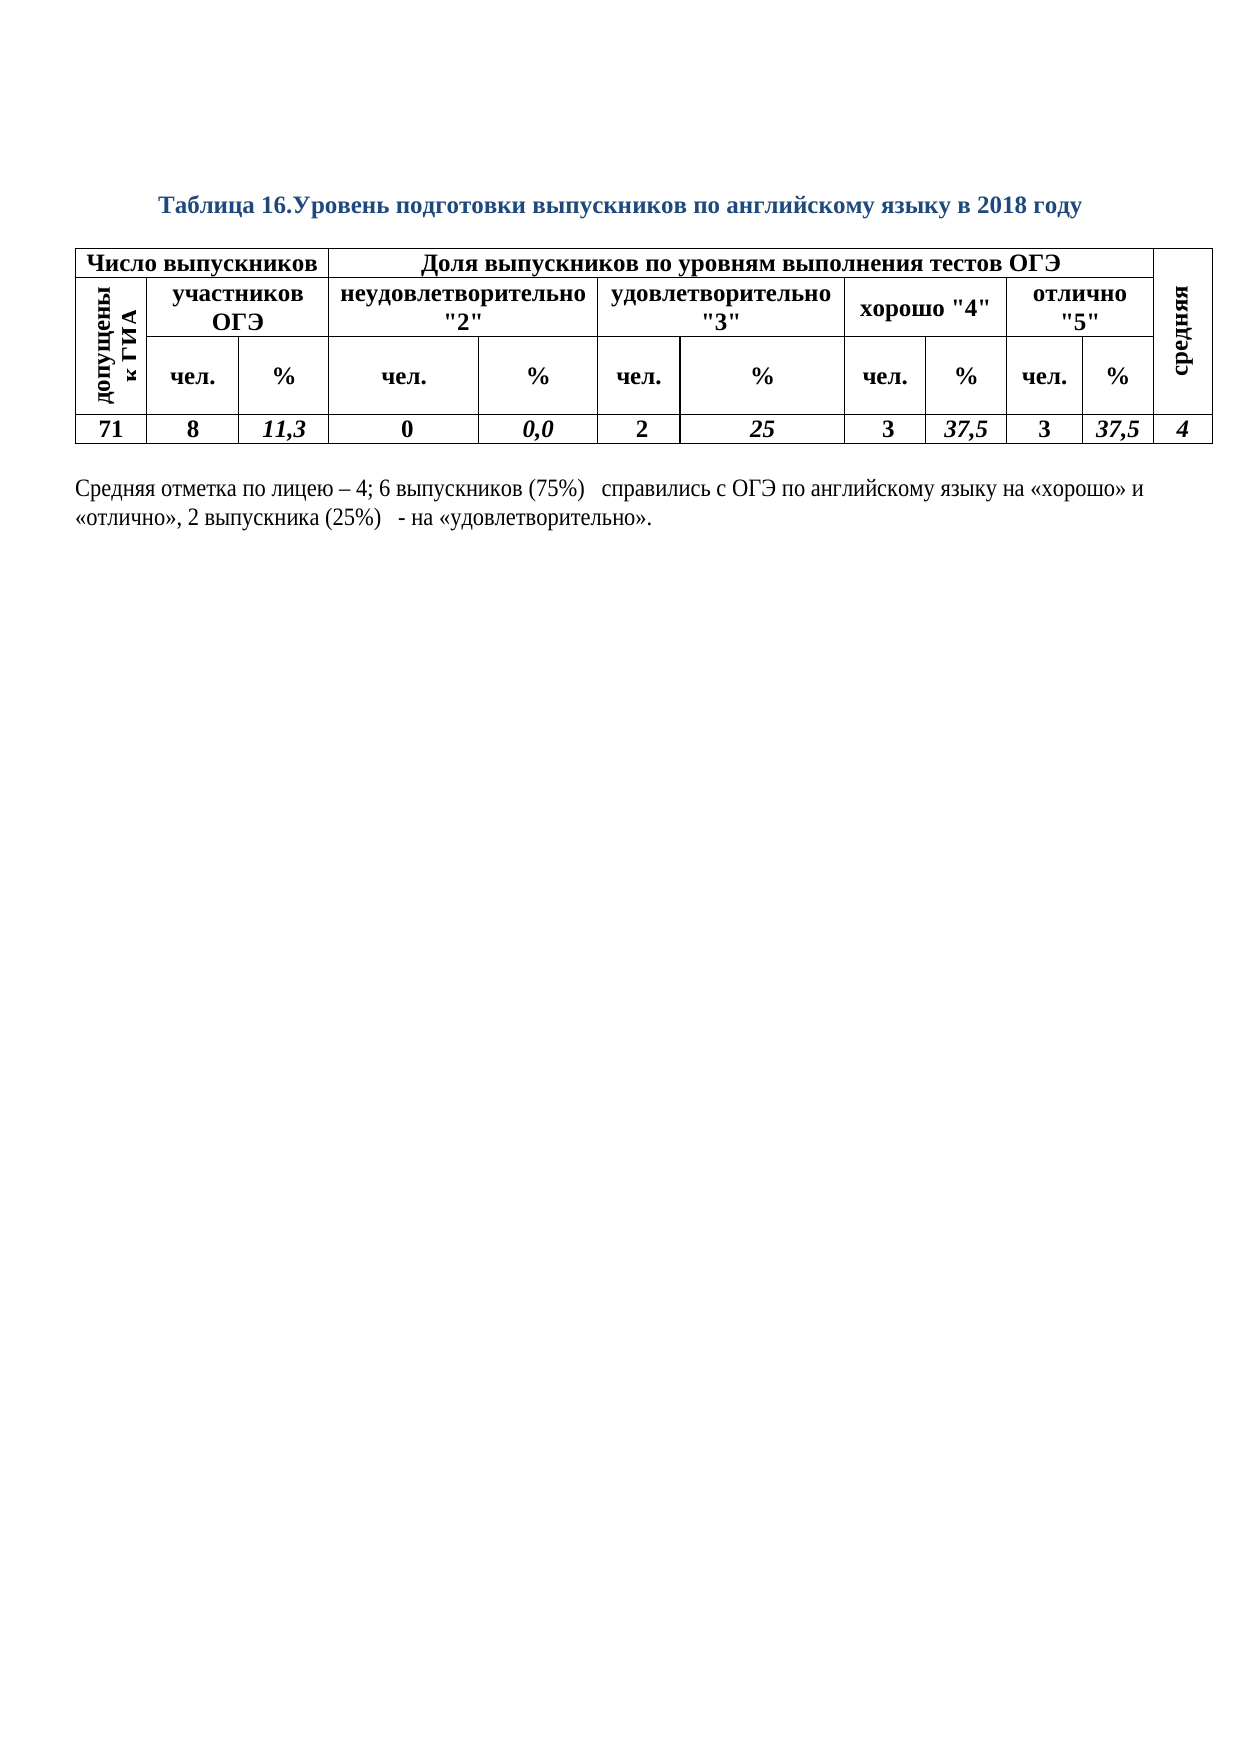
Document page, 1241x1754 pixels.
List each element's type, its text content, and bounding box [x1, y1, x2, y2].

table_cell 25 [681, 415, 844, 443]
table_cell % [479, 337, 597, 413]
table_cell чел. [598, 337, 679, 413]
table_cell 4 [1154, 415, 1212, 443]
table_cell неудовлетворительно "2" [329, 278, 597, 336]
table_cell чел. [845, 337, 925, 413]
table_cell % [1083, 337, 1153, 413]
table_cell отлично "5" [1007, 278, 1153, 336]
table_cell 2 [598, 415, 679, 443]
table_cell 0 [329, 415, 478, 443]
table_cell допущены к ГИА [76, 278, 146, 413]
table_cell 3 [1007, 415, 1082, 443]
table_cell участников ОГЭ [147, 278, 328, 336]
table_cell чел. [147, 337, 238, 413]
table_cell 0,0 [479, 415, 597, 443]
table_header средняя отметка [1154, 249, 1212, 413]
table_cell 11,3 [239, 415, 328, 443]
table_cell % [239, 337, 328, 413]
text Таблица 16.Уровень подготовки выпускников по английскому языку в 2018 году [75, 190, 1165, 219]
table_cell % [926, 337, 1006, 413]
table_cell хорошо "4" [845, 278, 1006, 336]
table_cell удовлетворительно "3" [598, 278, 844, 336]
table_cell чел. [1007, 337, 1082, 413]
table_cell 3 [845, 415, 925, 443]
table_cell 37,5 [1083, 415, 1153, 443]
table_cell % [681, 337, 844, 413]
table_header Доля выпускников по уровням выполнения тестов ОГЭ [329, 249, 1153, 277]
table_cell 71 [76, 415, 146, 443]
table_cell чел. [329, 337, 478, 413]
table_cell 8 [147, 415, 238, 443]
table_header Число выпускников [76, 249, 328, 277]
table_cell 37,5 [926, 415, 1006, 443]
text Средняя отметка по лицею – 4; 6 выпускников (75%) справились с ОГЭ по английскому языку на «хорошо» и «отлично», 2 выпускника (25%) - на «удовлетворительно». [75, 473, 1165, 531]
